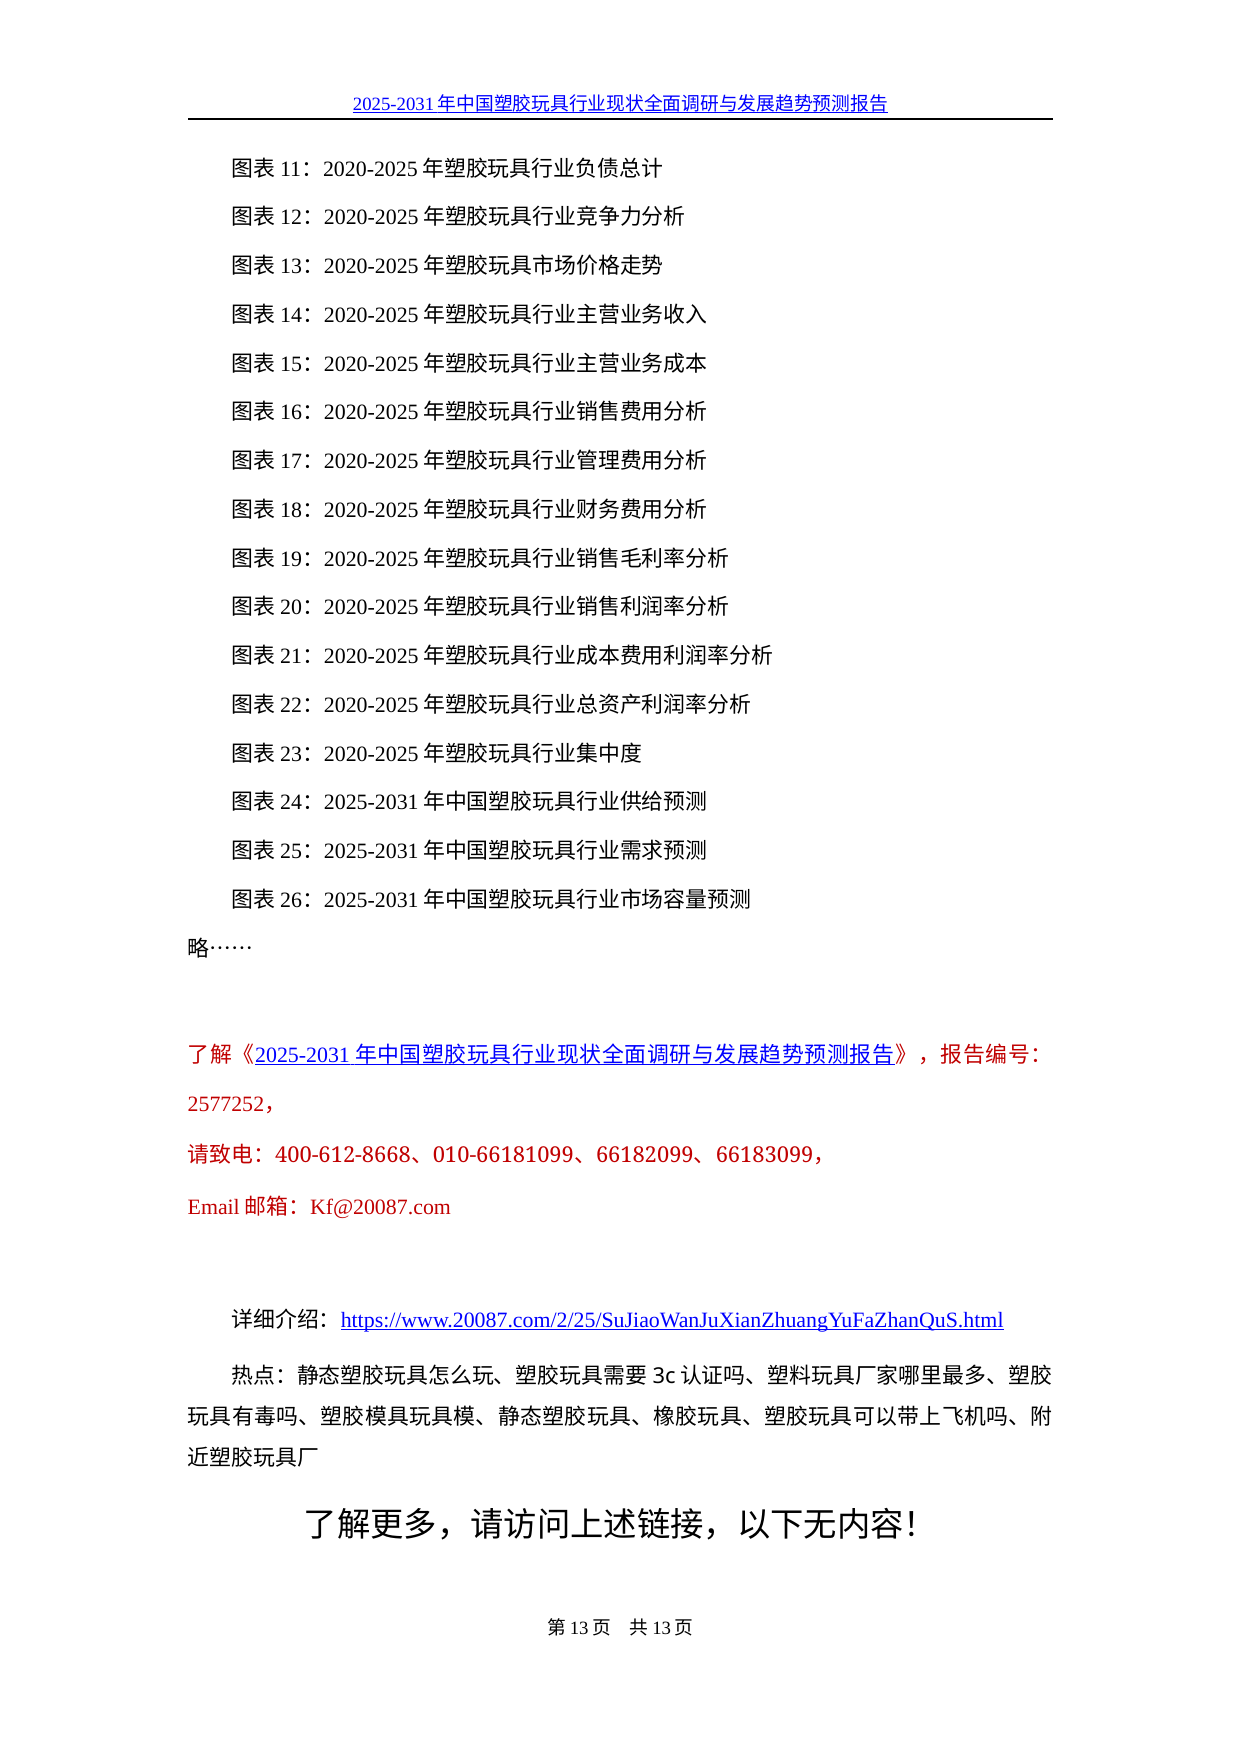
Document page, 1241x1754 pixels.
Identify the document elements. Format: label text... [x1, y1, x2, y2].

text 详细介绍：https://www.20087.com/2/25/SuJiaoWanJuXianZhuangYuFaZhanQuS.html [187, 1301, 1053, 1334]
text 了解《2025-2031年中国塑胶玩具行业现状全面调研与发展趋势预测报告》，报告编号：2577252， [187, 1037, 1053, 1118]
text Email邮箱：Kf@20087.com [187, 1188, 1053, 1221]
title 了解更多，请访问上述链接，以下无内容！ [187, 1489, 1053, 1554]
text 请致电：400-612-8668、010-66181099、66182099、66183099， [187, 1137, 1053, 1169]
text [187, 150, 1053, 963]
text 热点：静态塑胶玩具怎么玩、塑胶玩具需要3c认证吗、塑料玩具厂家哪里最多、塑胶玩具有毒吗、塑胶模具玩具模、静态塑胶玩具、橡胶玩具、塑胶玩具可以带上飞机吗、附近塑胶玩具厂 [187, 1358, 1053, 1472]
